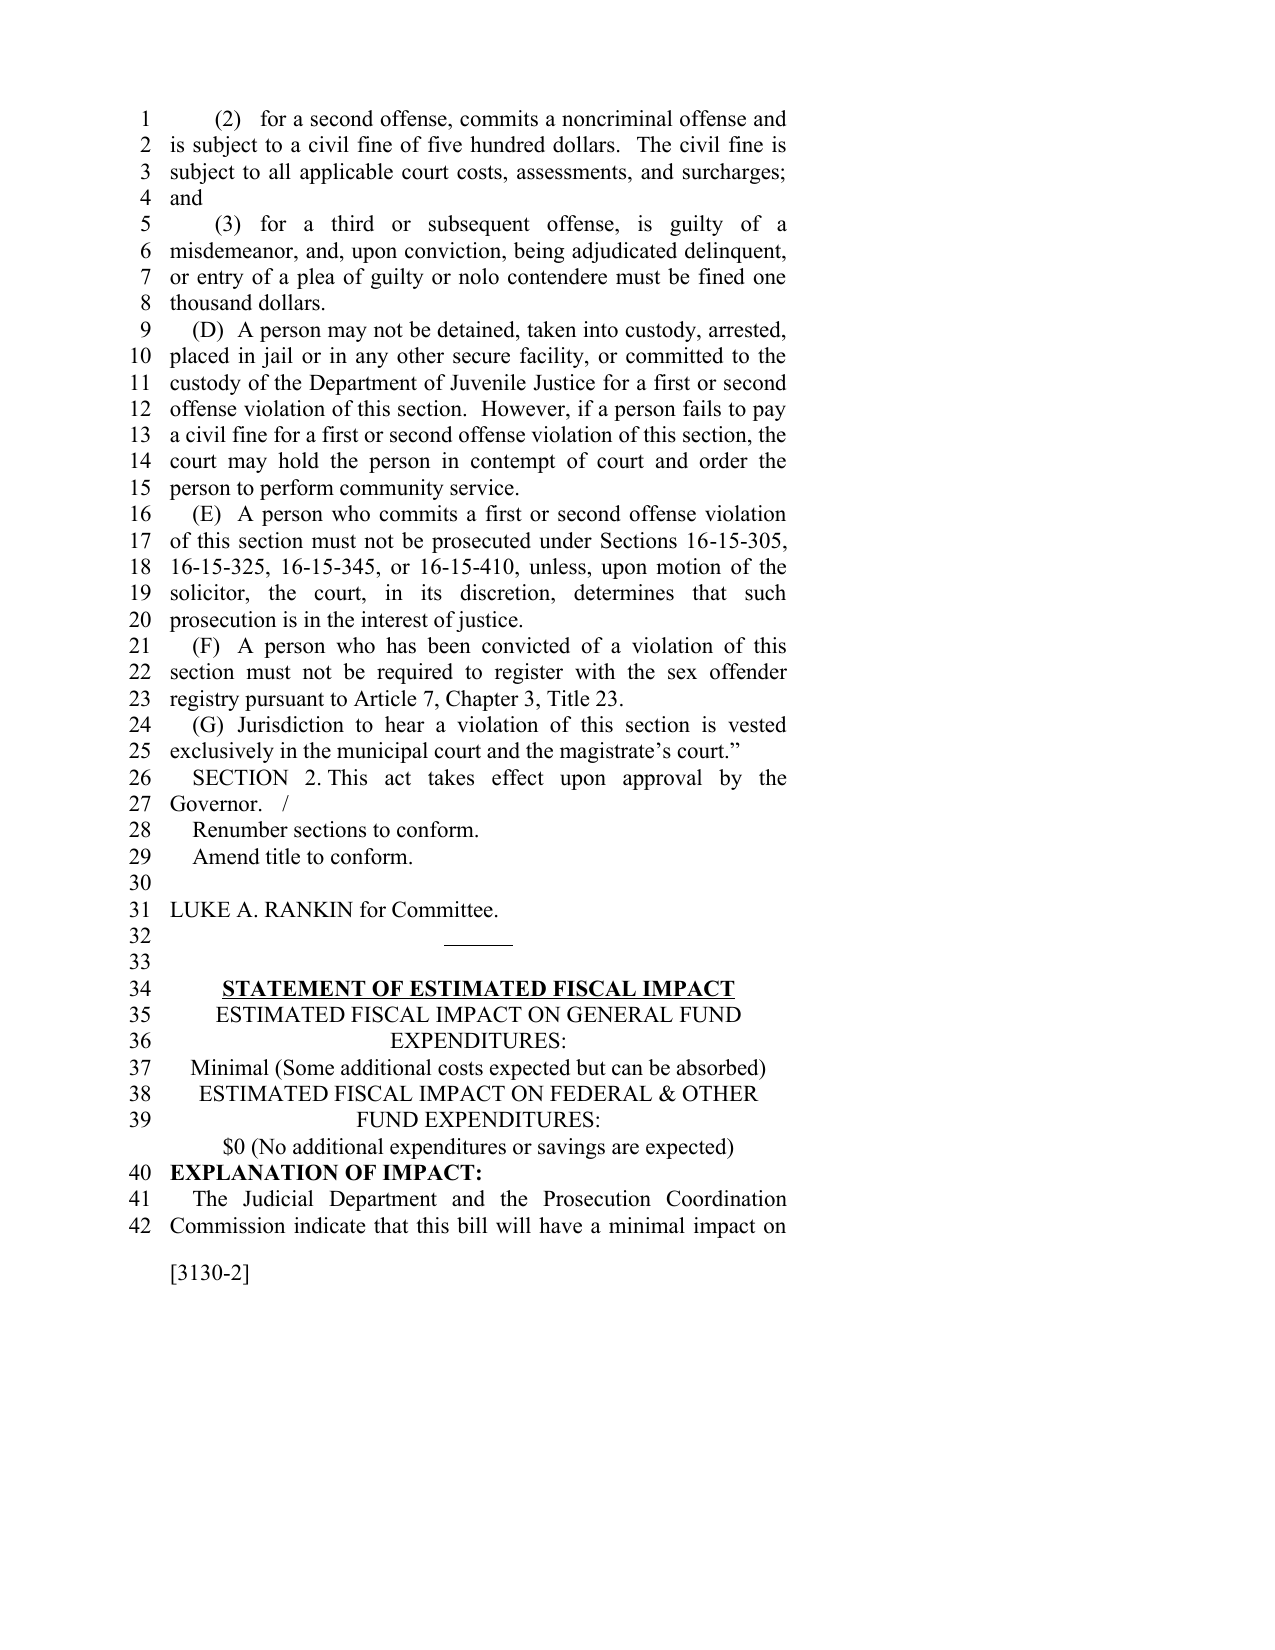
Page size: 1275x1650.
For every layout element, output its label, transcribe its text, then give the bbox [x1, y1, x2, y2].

text ESTIMATED FISCAL IMPACT ON GENERAL FUND EXPENDITURES: [169, 1001, 787, 1054]
text $0 (No additional expenditures or savings are expected) [169, 1133, 787, 1159]
text Minimal (Some additional costs expected but can be absorbed) [169, 1054, 787, 1080]
text LUKE A. RANKIN for Committee. [169, 896, 787, 922]
text Amend title to conform. [169, 843, 787, 869]
text (D) A person may not be detained, taken into custody, arrested, placed in jail or in any other secure facility, or committed to the custody of the Department of Juvenile Justice for a first or second offense violation of this section. However, if a person fails to pay a civil fine for a first or second offense violation of this section, the court may hold the person in contempt of court and order the person to perform community service. [169, 316, 787, 500]
text SECTION 2. This act takes effect upon approval by the Governor. / [169, 764, 787, 817]
text EXPLANATION OF IMPACT: [169, 1159, 787, 1186]
text (F) A person who has been convicted of a violation of this section must not be required to register with the sex offender registry pursuant to Article 7, Chapter 3, Title 23. [169, 632, 787, 711]
text (2) for a second offense, commits a noncriminal offense and is subject to a civil fine of five hundred dollars. The civil fine is subject to all applicable court costs, assessments, and surcharges; and [169, 105, 787, 210]
text (3) for a third or subsequent offense, is guilty of a misdemeanor, and, upon conviction, being adjudicated delinquent, or entry of a plea of guilty or nolo contendere must be fined one thousand dollars. [169, 210, 787, 316]
text STATEMENT OF ESTIMATED FISCAL IMPACT [169, 975, 787, 1001]
text ESTIMATED FISCAL IMPACT ON FEDERAL & OTHER FUND EXPENDITURES: [169, 1080, 787, 1133]
text (G) Jurisdiction to hear a violation of this section is vested exclusively in the municipal court and the magistrate’s court.” [169, 711, 787, 764]
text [169, 1186, 787, 1238]
text (E) A person who commits a first or second offense violation of this section must not be prosecuted under Sections 16-15-305, 16-15-325, 16-15-345, or 16-15-410, unless, upon motion of the solicitor, the court, in its discretion, determines that such prosecution is in the interest of justice. [169, 500, 787, 632]
text Renumber sections to conform. [169, 817, 787, 843]
